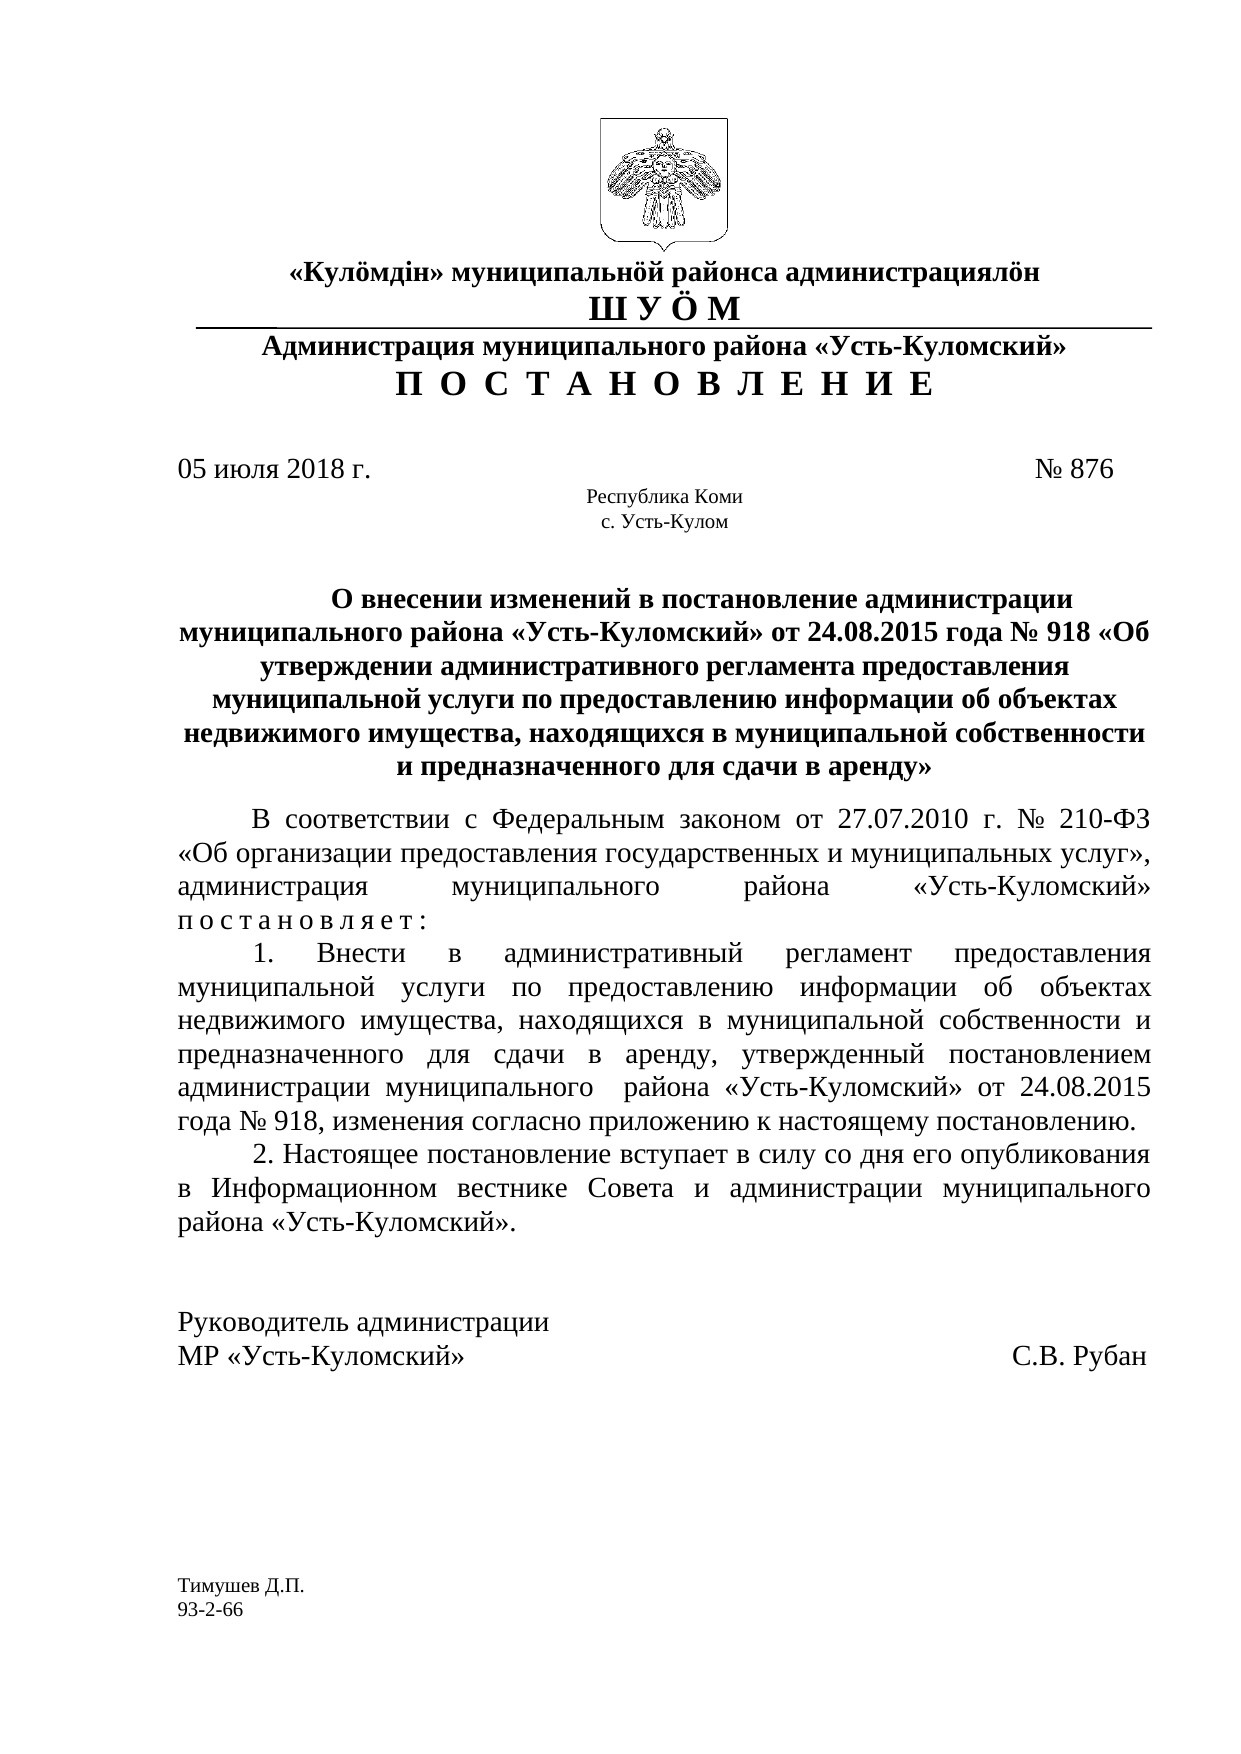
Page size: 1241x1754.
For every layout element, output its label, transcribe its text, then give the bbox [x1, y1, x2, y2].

text В соответствии с Федеральным законом от 27.07.2010 г. № 210-ФЗ «Об организации предоставления государственных и муниципальных услуг», администрация муниципального района «Усть-Куломский» постановляет: [177, 801, 1152, 935]
picture [595, 118, 734, 254]
text 2. Настоящее постановление вступает в силу со дня его опубликования в Информационном вестнике Совета и администрации муниципального района «Усть-Куломский». [177, 1137, 1152, 1237]
text «Кулöмдiн» муниципальнöй районса администрациялöн [177, 254, 1152, 288]
text МР «Усть-Куломский» С.В. Рубан [177, 1338, 1152, 1371]
text Ш У Ö М [177, 288, 1152, 328]
text Администрация муниципального района «Усть-Куломский» [177, 328, 1152, 362]
text 1. Внести в административный регламент предоставления муниципальной услуги по предоставлению информации об объектах недвижимого имущества, находящихся в муниципальной собственности и предназначенного для сдачи в аренду, утвержденный постановлением администрации муниципального района «Усть-Куломский» от 24.08.2015 года № 918, изменения согласно приложению к настоящему постановлению. [177, 935, 1152, 1137]
text Республика Коми [177, 484, 1152, 508]
text П О С Т А Н О В Л Е Н И Е [177, 362, 1152, 403]
text Руководитель администрации [177, 1304, 1152, 1338]
text Тимушев Д.П. [177, 1573, 1152, 1597]
text 05 июля 2018 г. № 876 [177, 451, 1152, 484]
text с. Усть-Кулом [177, 508, 1152, 533]
text 93-2-66 [177, 1597, 1152, 1621]
text О внесении изменений в постановление администрации муниципального района «Усть-Куломский» от 24.08.2015 года № 918 «Об утверждении административного регламента предоставления муниципальной услуги по предоставлению информации об объектах недвижимого имущества, находящихся в муниципальной собственности и предназначенного для сдачи в аренду» [177, 581, 1152, 782]
